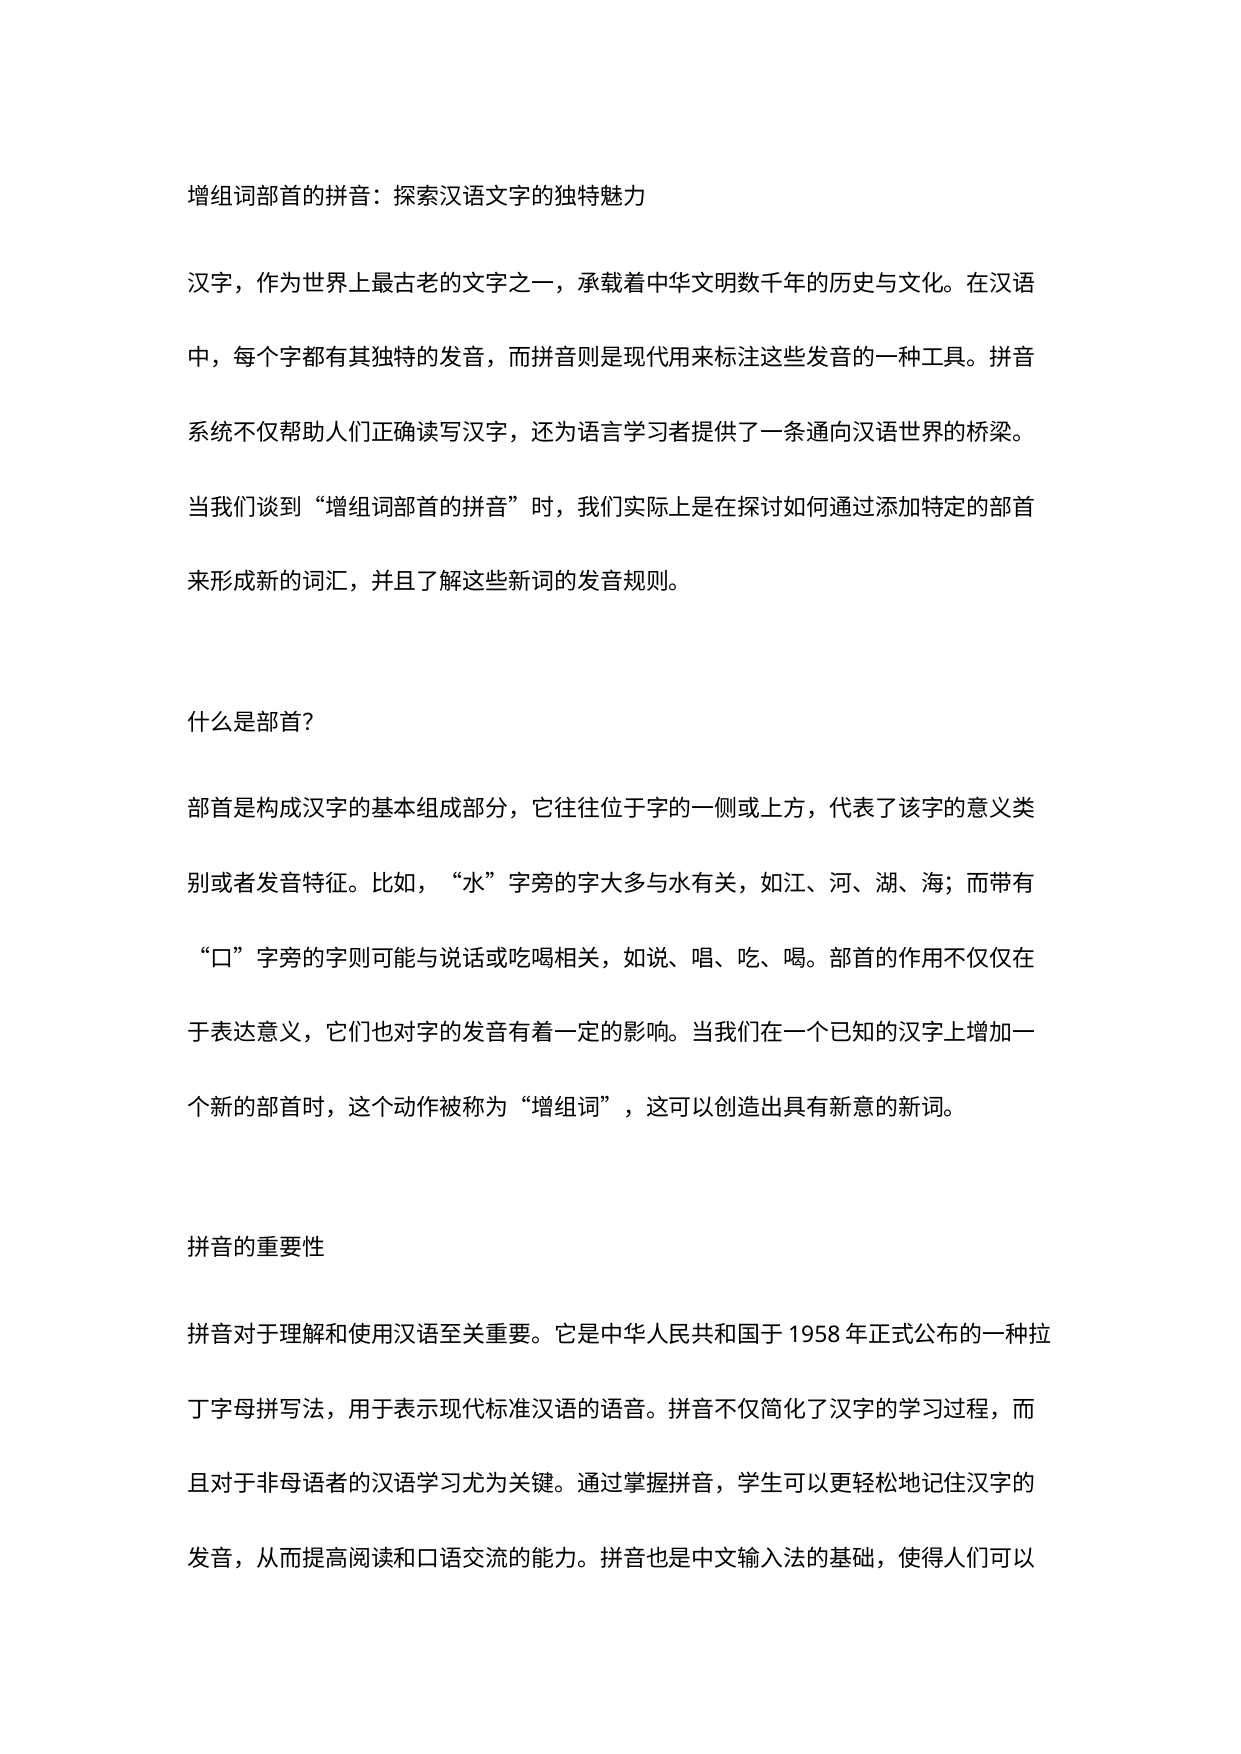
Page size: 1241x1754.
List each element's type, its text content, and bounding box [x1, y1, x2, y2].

text 汉字，作为世界上最古老的文字之一，承载着中华文明数千年的历史与文化。在汉语中，每个字都有其独特的发音，而拼音则是现代用来标注这些发音的一种工具。拼音系统不仅帮助人们正确读写汉字，还为语言学习者提供了一条通向汉语世界的桥梁。当我们谈到“增组词部首的拼音”时，我们实际上是在探讨如何通过添加特定的部首来形成新的词汇，并且了解这些新词的发音规则。 [187, 248, 1053, 612]
text 什么是部首？ [187, 688, 1053, 753]
text 拼音的重要性 [187, 1213, 1053, 1278]
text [187, 1300, 1053, 1589]
text 增组词部首的拼音：探索汉语文字的独特魅力 [187, 162, 1053, 227]
text 部首是构成汉字的基本组成部分，它往往位于字的一侧或上方，代表了该字的意义类别或者发音特征。比如，“水”字旁的字大多与水有关，如江、河、湖、海；而带有“口”字旁的字则可能与说话或吃喝相关，如说、唱、吃、喝。部首的作用不仅仅在于表达意义，它们也对字的发音有着一定的影响。当我们在一个已知的汉字上增加一个新的部首时，这个动作被称为“增组词”，这可以创造出具有新意的新词。 [187, 774, 1053, 1138]
